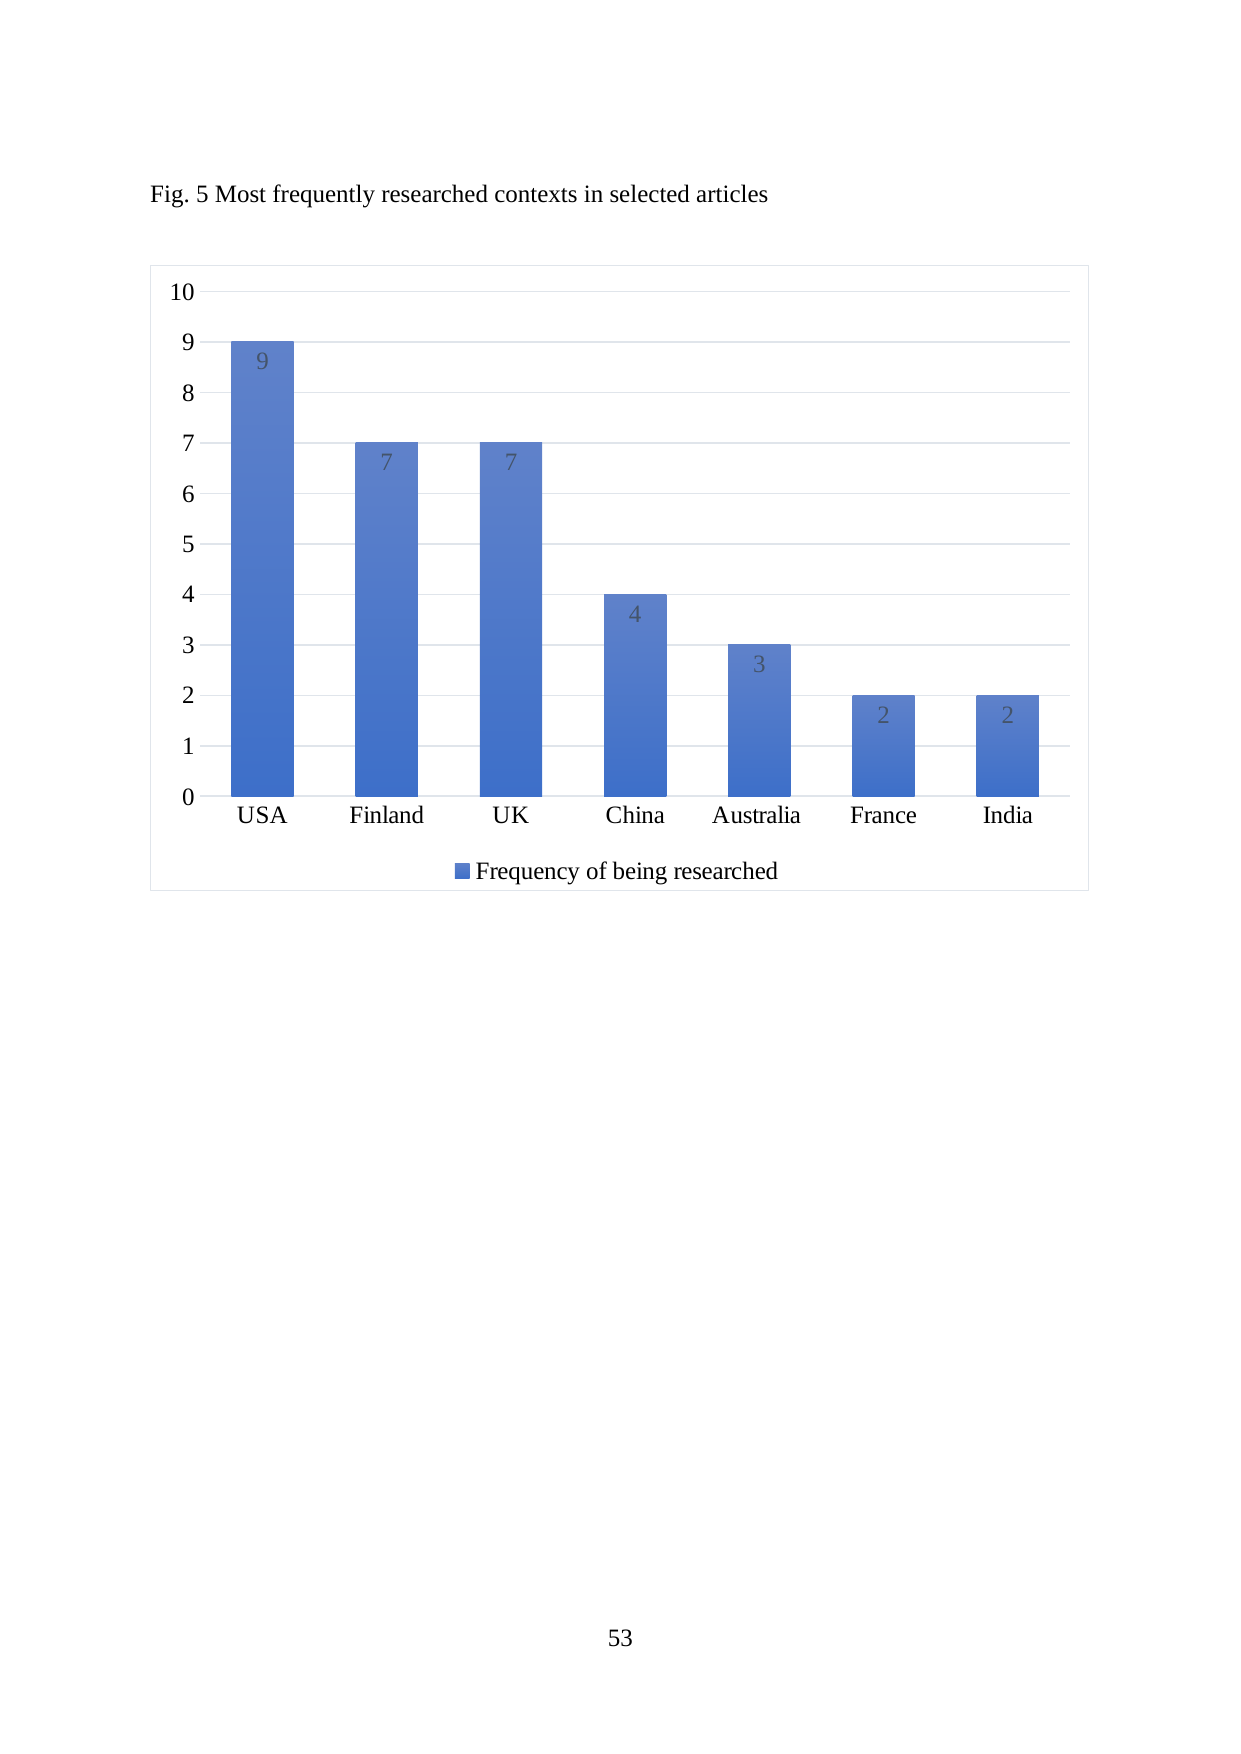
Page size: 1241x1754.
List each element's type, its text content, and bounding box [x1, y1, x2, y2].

text Fig. 5 Most frequently researched contexts in selected articles [150, 179, 1090, 207]
